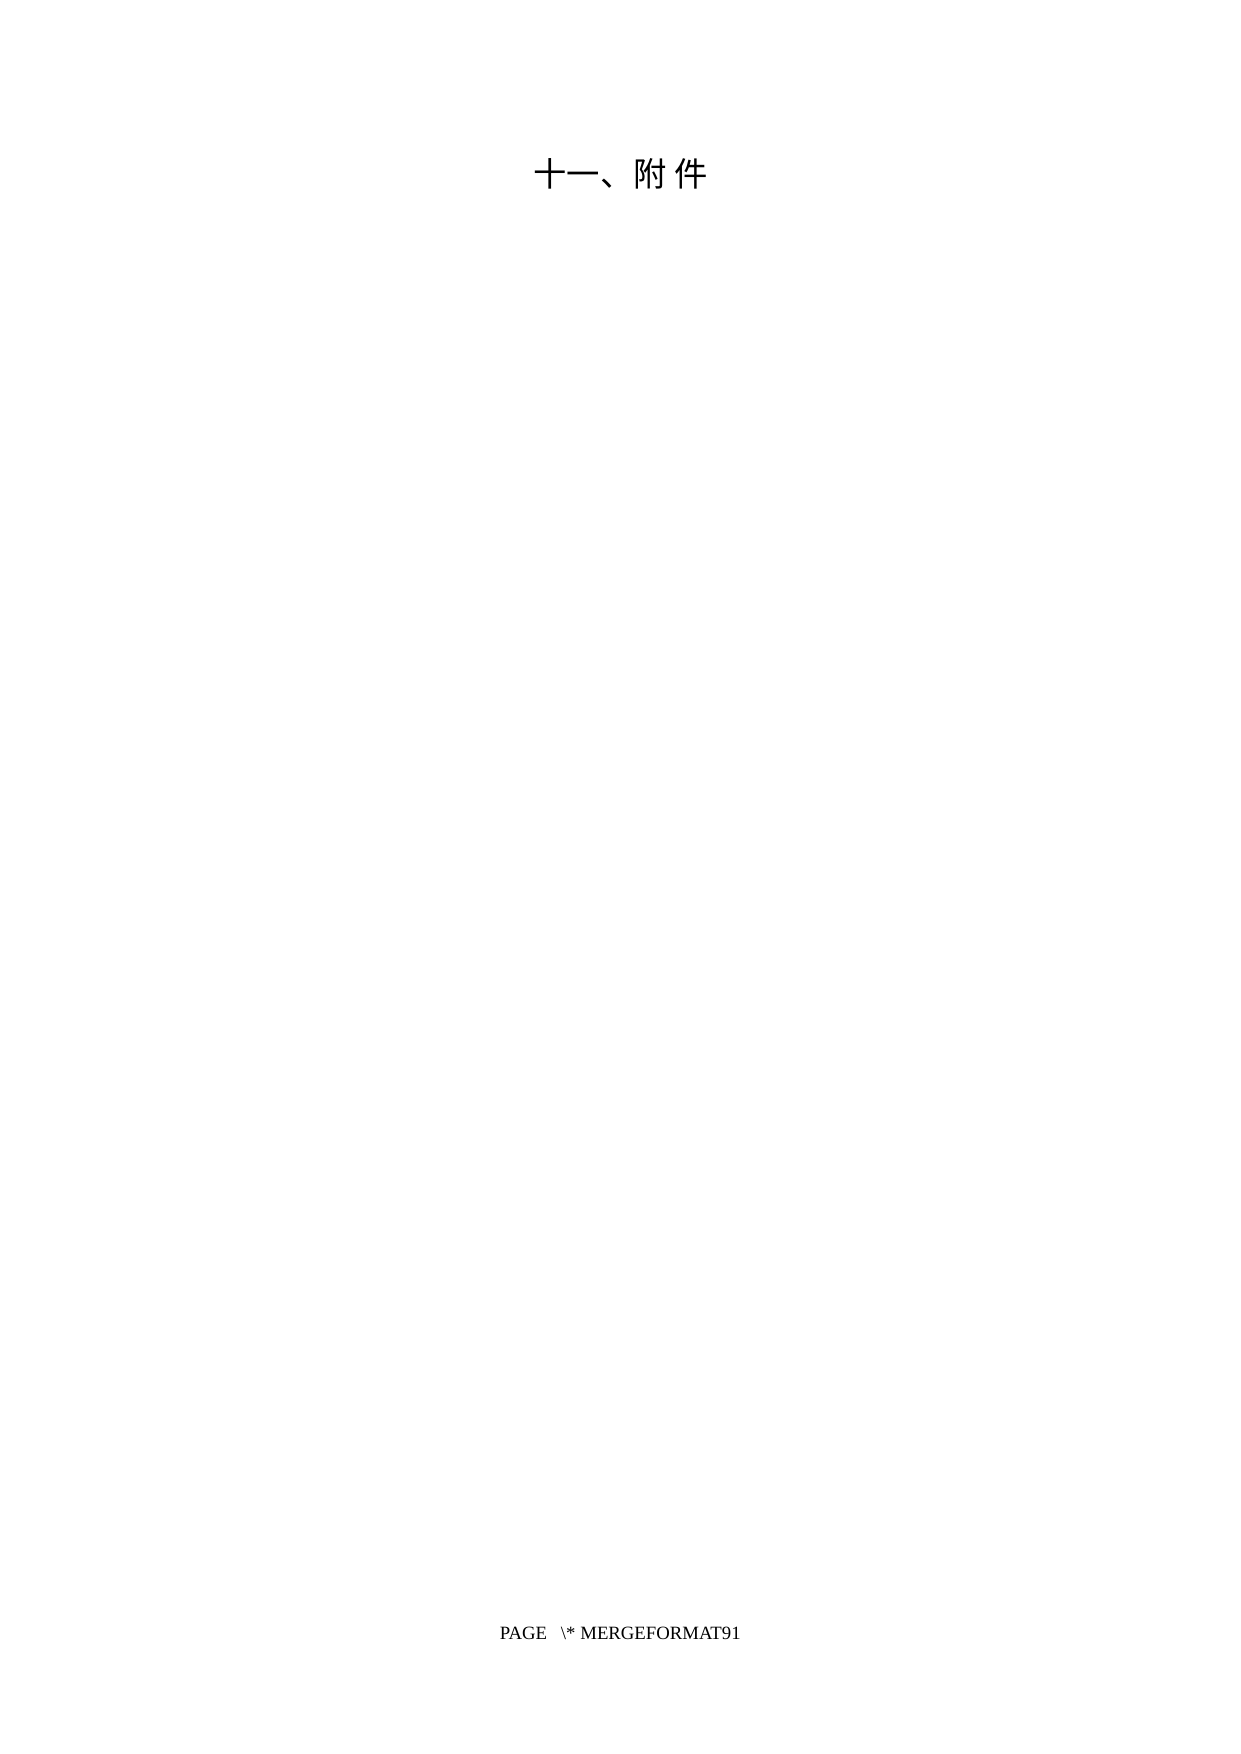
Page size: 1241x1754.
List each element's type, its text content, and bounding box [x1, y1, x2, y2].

text 十一、附 件 [130, 148, 1110, 196]
